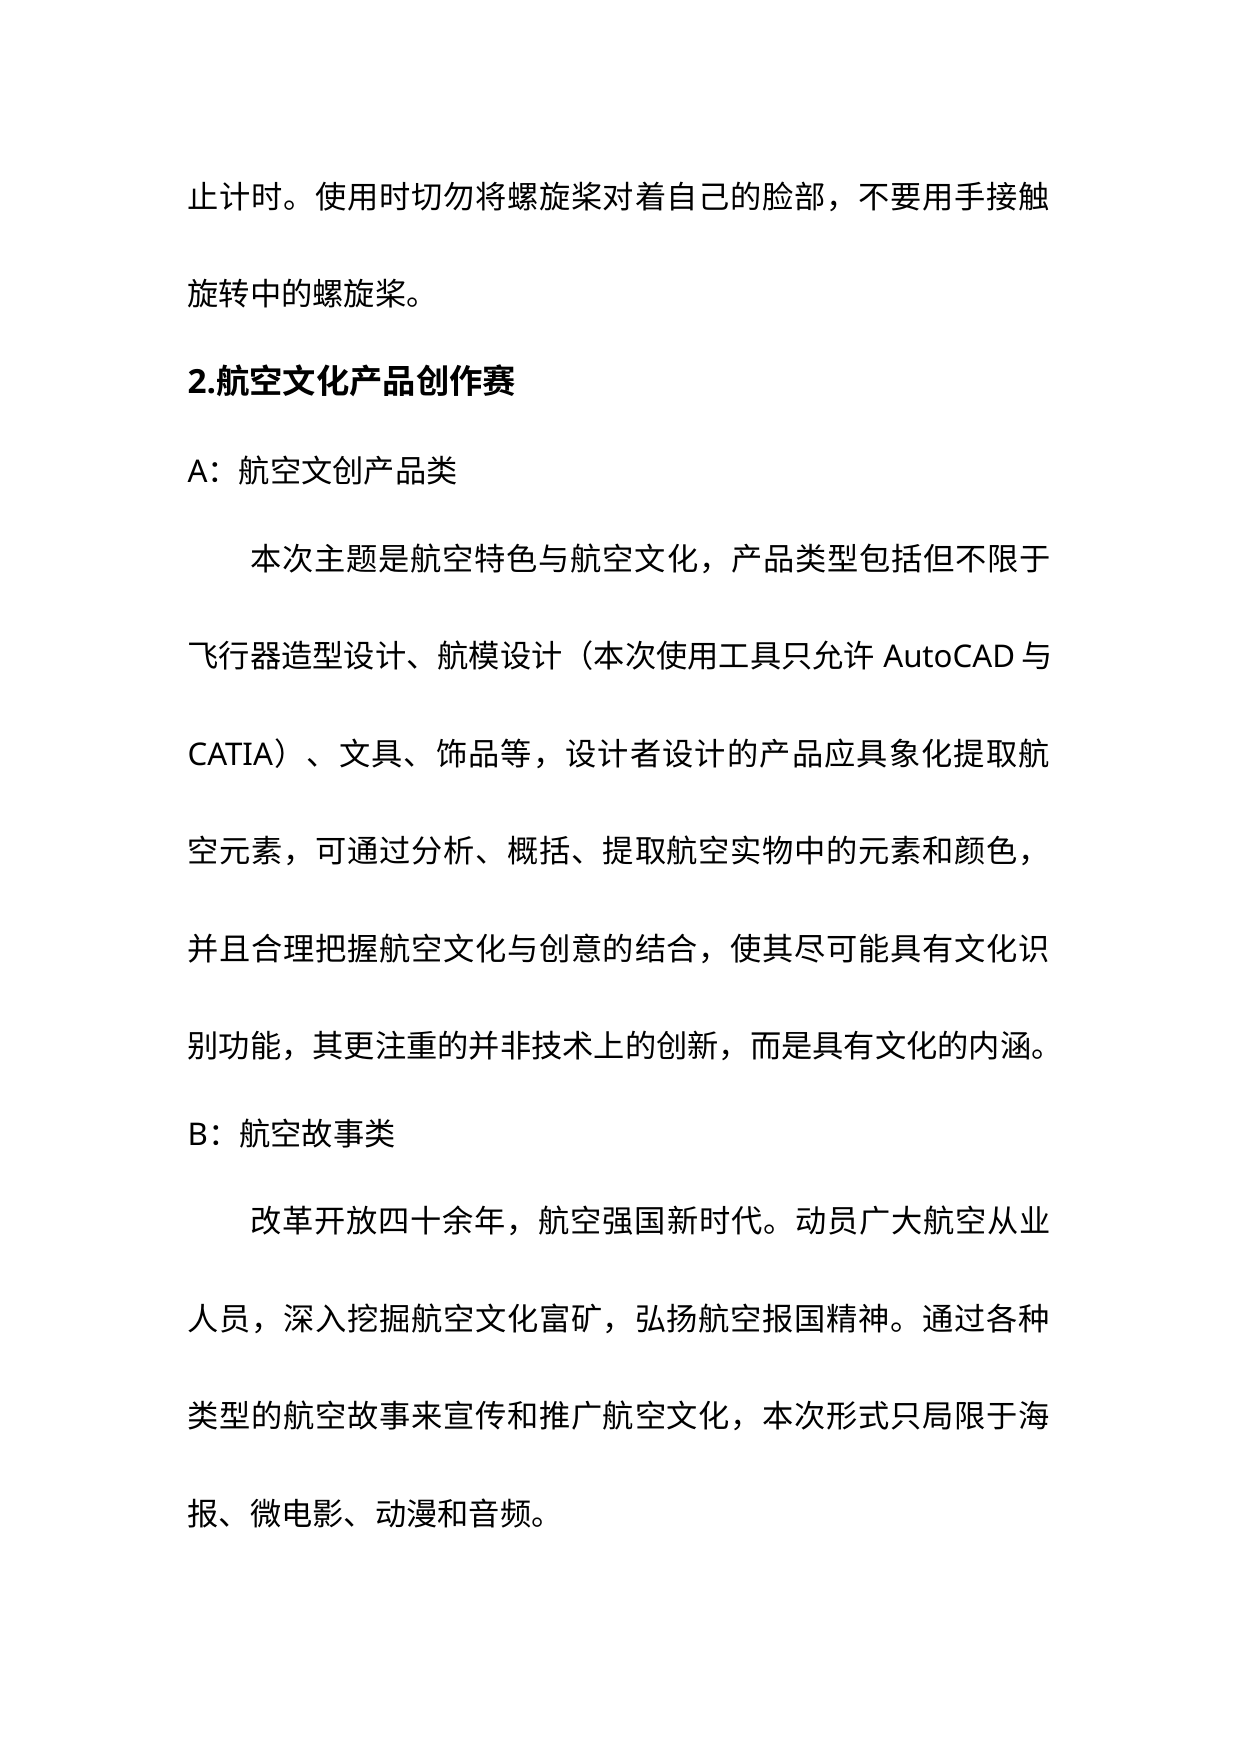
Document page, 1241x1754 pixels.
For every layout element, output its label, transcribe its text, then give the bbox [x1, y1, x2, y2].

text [187, 162, 1053, 324]
text 2.航空文化产品创作赛 [187, 347, 1053, 412]
text B：航空故事类 [187, 1099, 1053, 1164]
text A：航空文创产品类 [187, 436, 1053, 501]
text 本次主题是航空特色与航空文化，产品类型包括但不限于飞行器造型设计、航模设计（本次使用工具只允许AutoCAD与CATIA）、文具、饰品等，设计者设计的产品应具象化提取航空元素，可通过分析、概括、提取航空实物中的元素和颜色，并且合理把握航空文化与创意的结合，使其尽可能具有文化识别功能，其更注重的并非技术上的创新，而是具有文化的内涵。 [187, 524, 1053, 1076]
text 改革开放四十余年，航空强国新时代。动员广大航空从业人员，深入挖掘航空文化富矿，弘扬航空报国精神。通过各种类型的航空故事来宣传和推广航空文化，本次形式只局限于海报、微电影、动漫和音频。 [187, 1187, 1053, 1544]
